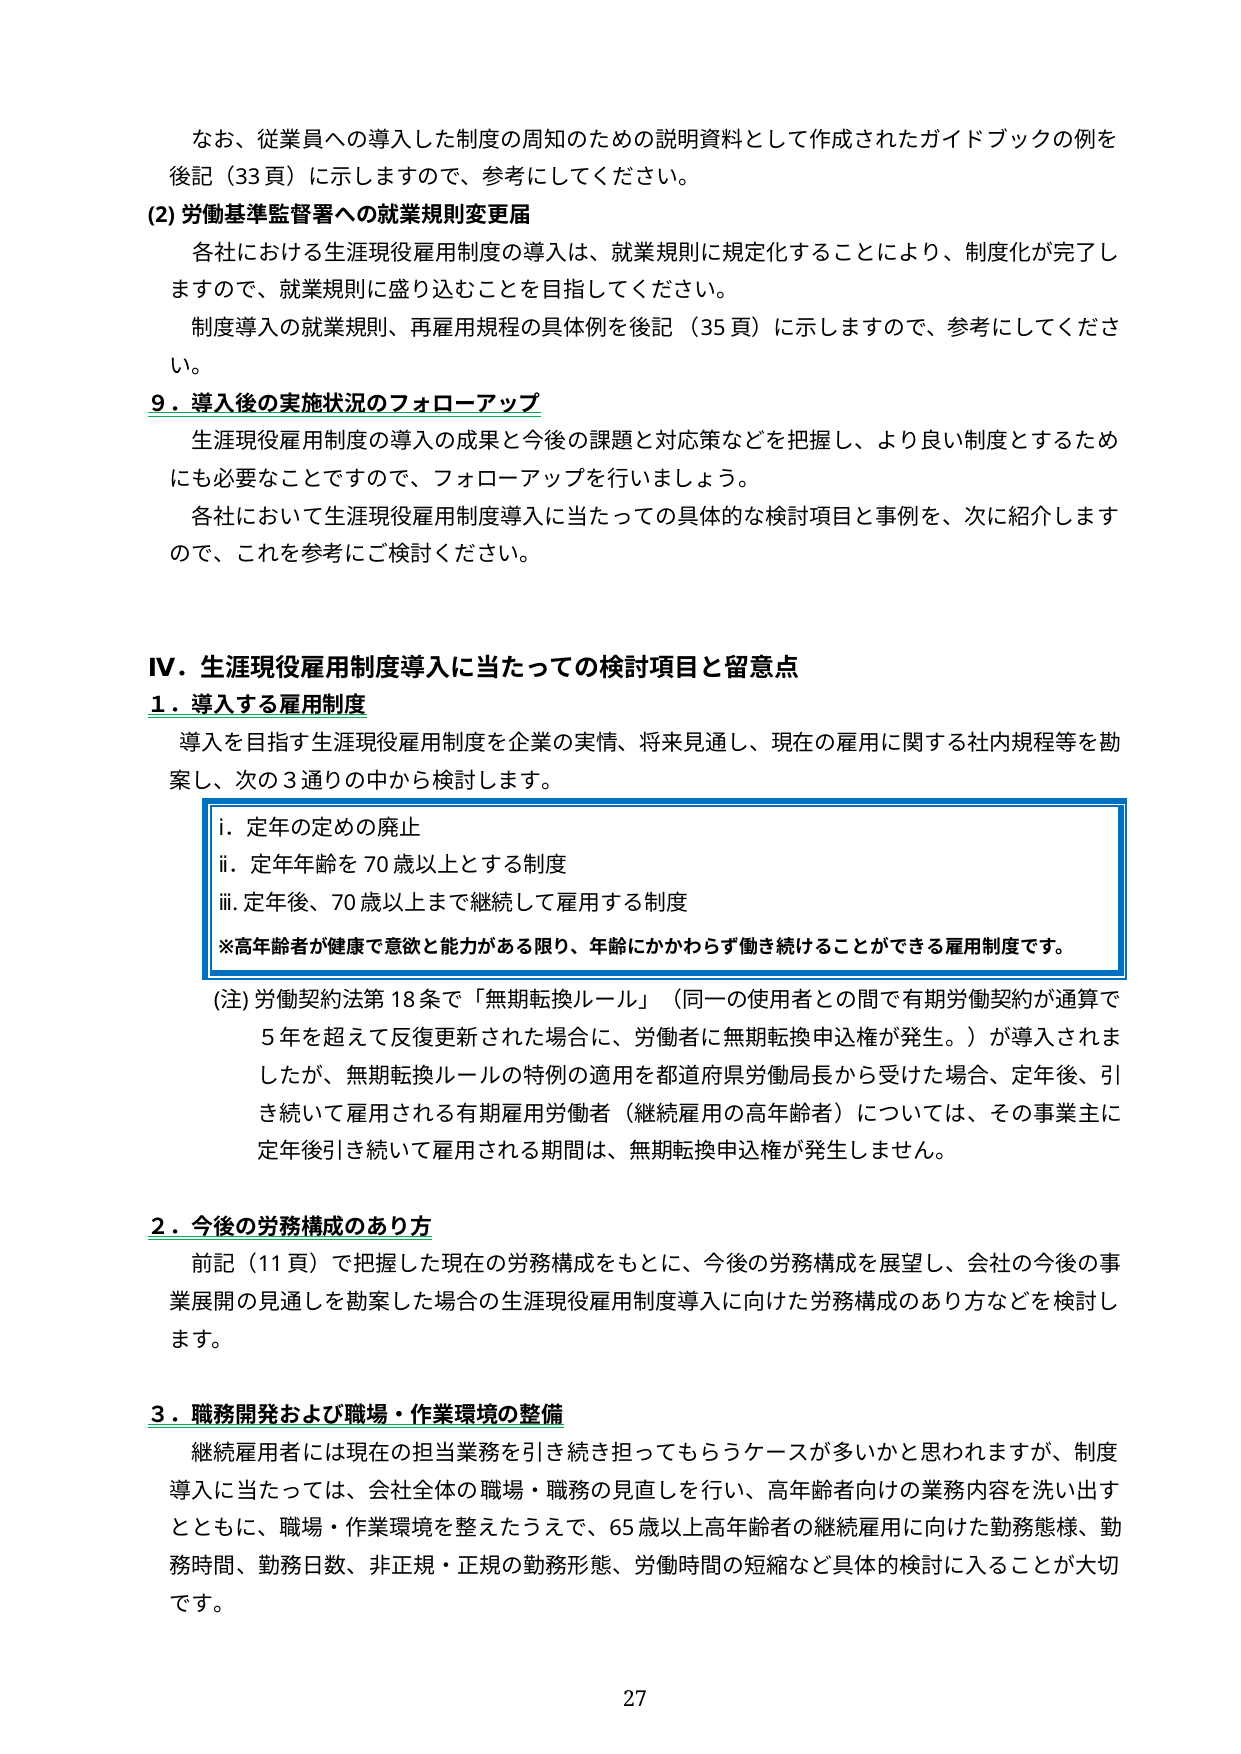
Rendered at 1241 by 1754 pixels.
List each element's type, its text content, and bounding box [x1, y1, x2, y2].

text ３．職務開発および職場・作業環境の整備 [148, 1394, 1122, 1432]
text 生涯現役雇用制度の導入の成果と今後の課題と対応策などを把握し、より良い制度とするためにも必要なことですので、フォローアップを行いましょう。 [169, 420, 1122, 496]
text (注) 労働契約法第18条で「無期転換ルール」（同一の使用者との間で有期労働契約が通算で５年を超えて反復更新された場合に、労働者に無期転換申込権が発生。）が導入されましたが、無期転換ルールの特例の適用を都道府県労働局長から受けた場合、定年後、引き続いて雇用される有期雇用労働者（継続雇用の高年齢者）については、その事業主に定年後引き続いて雇用される期間は、無期転換申込権が発生しません。 [148, 979, 1122, 1168]
text (2) 労働基準監督署への就業規則変更届 [148, 194, 1122, 232]
text ２．今後の労務構成のあり方 [148, 1206, 1122, 1243]
text 各社における生涯現役雇用制度の導入は、就業規則に規定化することにより、制度化が完了しますので、就業規則に盛り込むことを目指してください。 [148, 232, 1122, 307]
text 制度導入の就業規則、再雇用規程の具体例を後記 （35頁）に示しますので、参考にしてください。 [169, 307, 1122, 383]
text 導入を目指す生涯現役雇用制度を企業の実情、将来見通し、現在の雇用に関する社内規程等を勘案し、次の３通りの中から検討します。 [148, 722, 1122, 797]
text 継続雇用者には現在の担当業務を引き続き担ってもらうケースが多いかと思われますが、制度導入に当たっては、会社全体の職場・職務の見直しを行い、高年齢者向けの業務内容を洗い出すとともに、職場・作業環境を整えたうえで、65歳以上高年齢者の継続雇用に向けた勤務態様、勤務時間、勤務日数、非正規・正規の勤務形態、労働時間の短縮など具体的検討に入ることが大切です。 [169, 1432, 1122, 1621]
text 前記（11頁）で把握した現在の労務構成をもとに、今後の労務構成を展望し、会社の今後の事業展開の見通しを勘案した場合の生涯現役雇用制度導入に向けた労務構成のあり方などを検討します。 [148, 1243, 1122, 1357]
text なお、従業員への導入した制度の周知のための説明資料として作成されたガイドブックの例を後記（33頁）に示しますので、参考にしてください。 [169, 119, 1122, 194]
text ９．導入後の実施状況のフォローアップ [148, 383, 1122, 420]
table_header ⅰ．定年の定めの廃止 ⅱ．定年年齢を70歳以上とする制度 ⅲ. 定年後、70歳以上まで継続して雇用する制度 ※高年齢者が健康で意欲と能力がある限り、年齢にかかわらず働き続けることができる雇用制度です。 [212, 807, 1118, 970]
text １．導入する雇用制度 [148, 684, 1122, 722]
text 各社において生涯現役雇用制度導入に当たっての具体的な検討項目と事例を、次に紹介しますので、これを参考にご検討ください。 [169, 496, 1122, 571]
text Ⅳ．生涯現役雇用制度導入に当たっての検討項目と留意点 [148, 647, 1122, 684]
